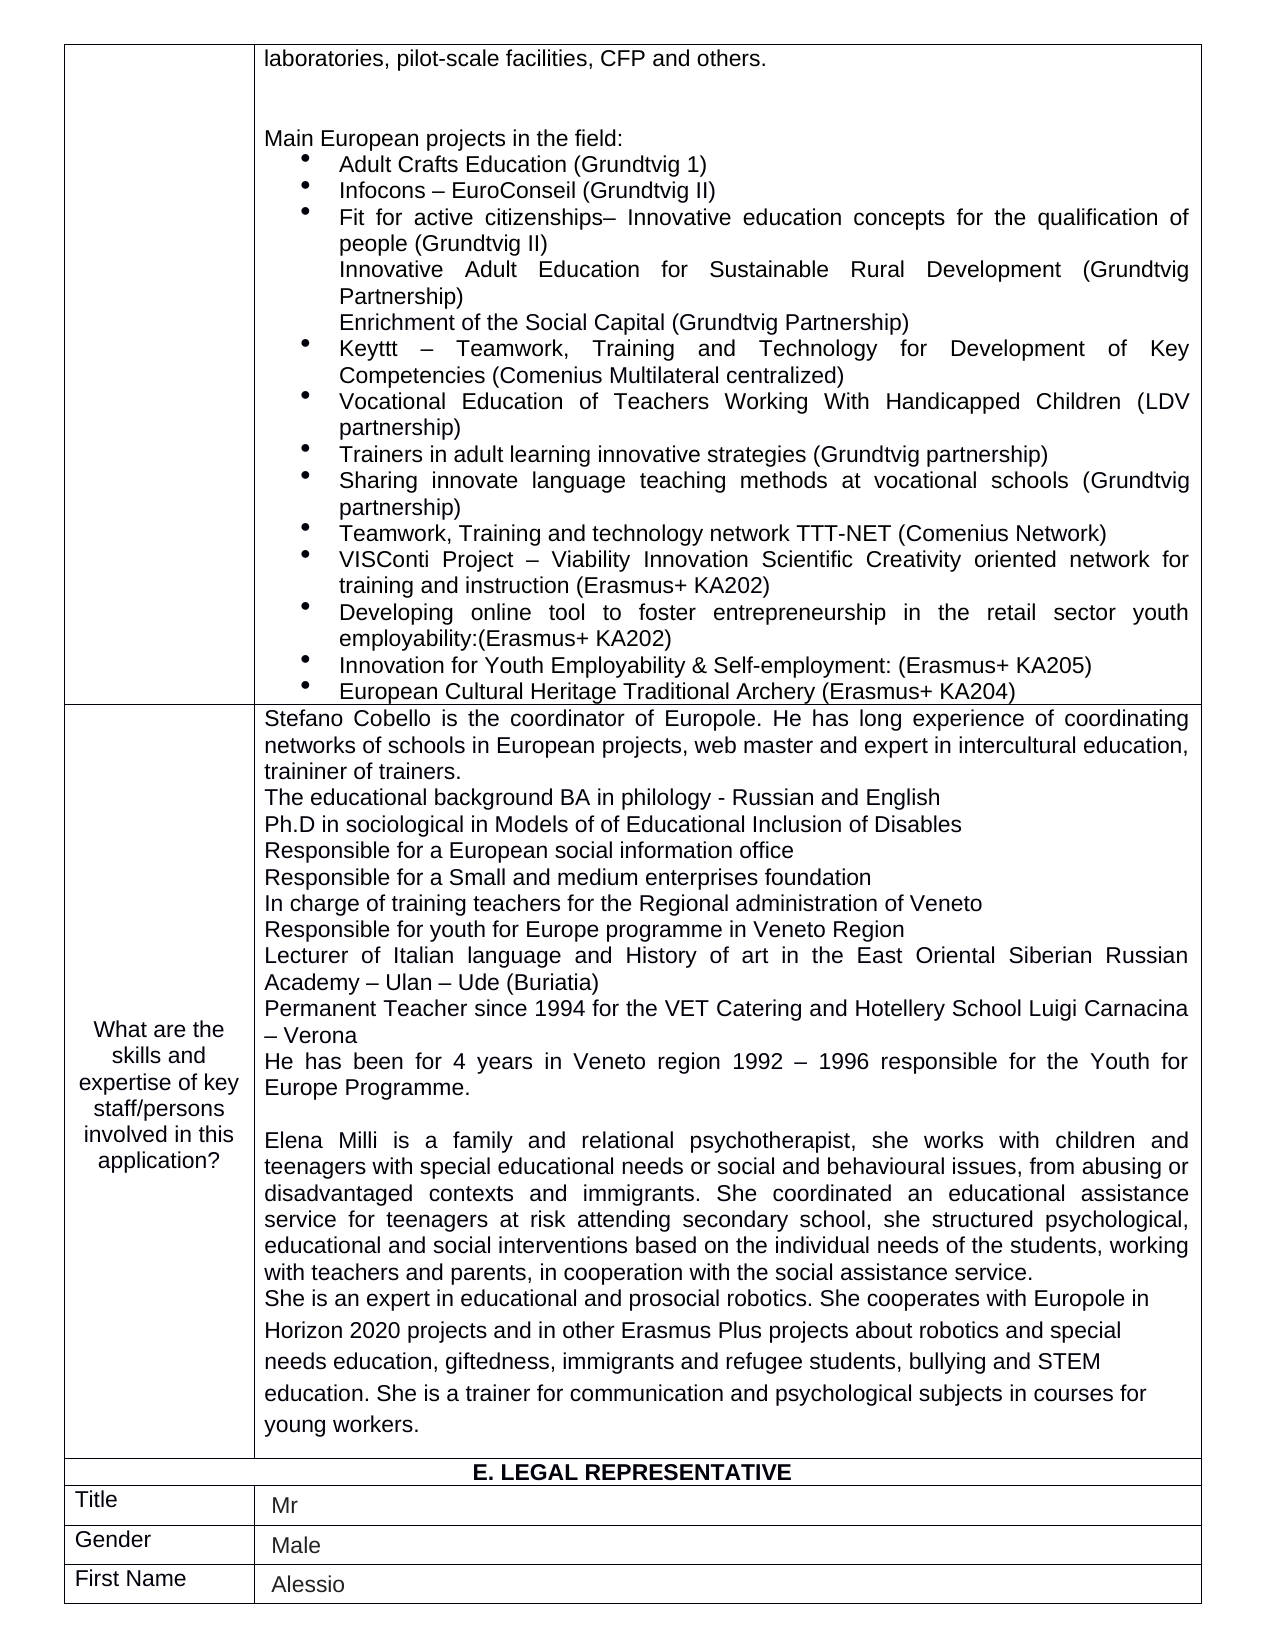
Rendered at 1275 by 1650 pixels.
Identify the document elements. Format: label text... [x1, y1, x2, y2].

table_cell Male [255, 1526, 1201, 1564]
table_cell Mr [255, 1486, 1201, 1525]
table_cell First Name [65, 1565, 254, 1603]
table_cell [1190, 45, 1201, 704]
table_cell What are the skills and expertise of key staff/persons involved in this application? [65, 705, 254, 1458]
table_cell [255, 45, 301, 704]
table_cell E. LEGAL REPRESENTATIVE [65, 1459, 1201, 1485]
table_cell Alessio [255, 1565, 1201, 1603]
table_cell Stefano Cobello is the coordinator of Europole. He has long experience of coordinating networks of schools in European projects, web master and expert in intercultural education, traininer of trainers. The educational background BA in philology - Russian and English Ph.D in sociological in Models of of Educational Inclusion of Disables Responsible for a European social information office Responsible for a Small and medium enterprises foundation In charge of training teachers for the Regional administration of Veneto Responsible for youth for Europe programme in Veneto Region Lecturer of Italian language and History of art in the East Oriental Siberian Russian Academy – Ulan – Ude (Buriatia) Permanent Teacher since 1994 for the VET Catering and Hotellery School Luigi Carnacina – Verona He has been for 4 years in Veneto region 1992 – 1996 responsible for the Youth for Europe Programme. Elena Milli is a family and relational psychotherapist, she works with children and teenagers with special educational needs or social and behavioural issues, from abusing or disadvantaged contexts and immigrants. She coordinated an educational assistance service for teenagers at risk attending secondary school, she structured psychological, educational and social interventions based on the individual needs of the students, working with teachers and parents, in cooperation with the social assistance service. She is an expert in educational and prosocial robotics. She cooperates with Europole in Horizon 2020 projects and in other Erasmus Plus projects about robotics and special needs education, giftedness, immigrants and refugee students, bullying and STEM education. She is a trainer for communication and psychological subjects in courses for young workers. [255, 705, 1201, 1458]
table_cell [65, 45, 254, 704]
table_cell Gender [65, 1526, 254, 1564]
table_cell Title [65, 1486, 254, 1525]
